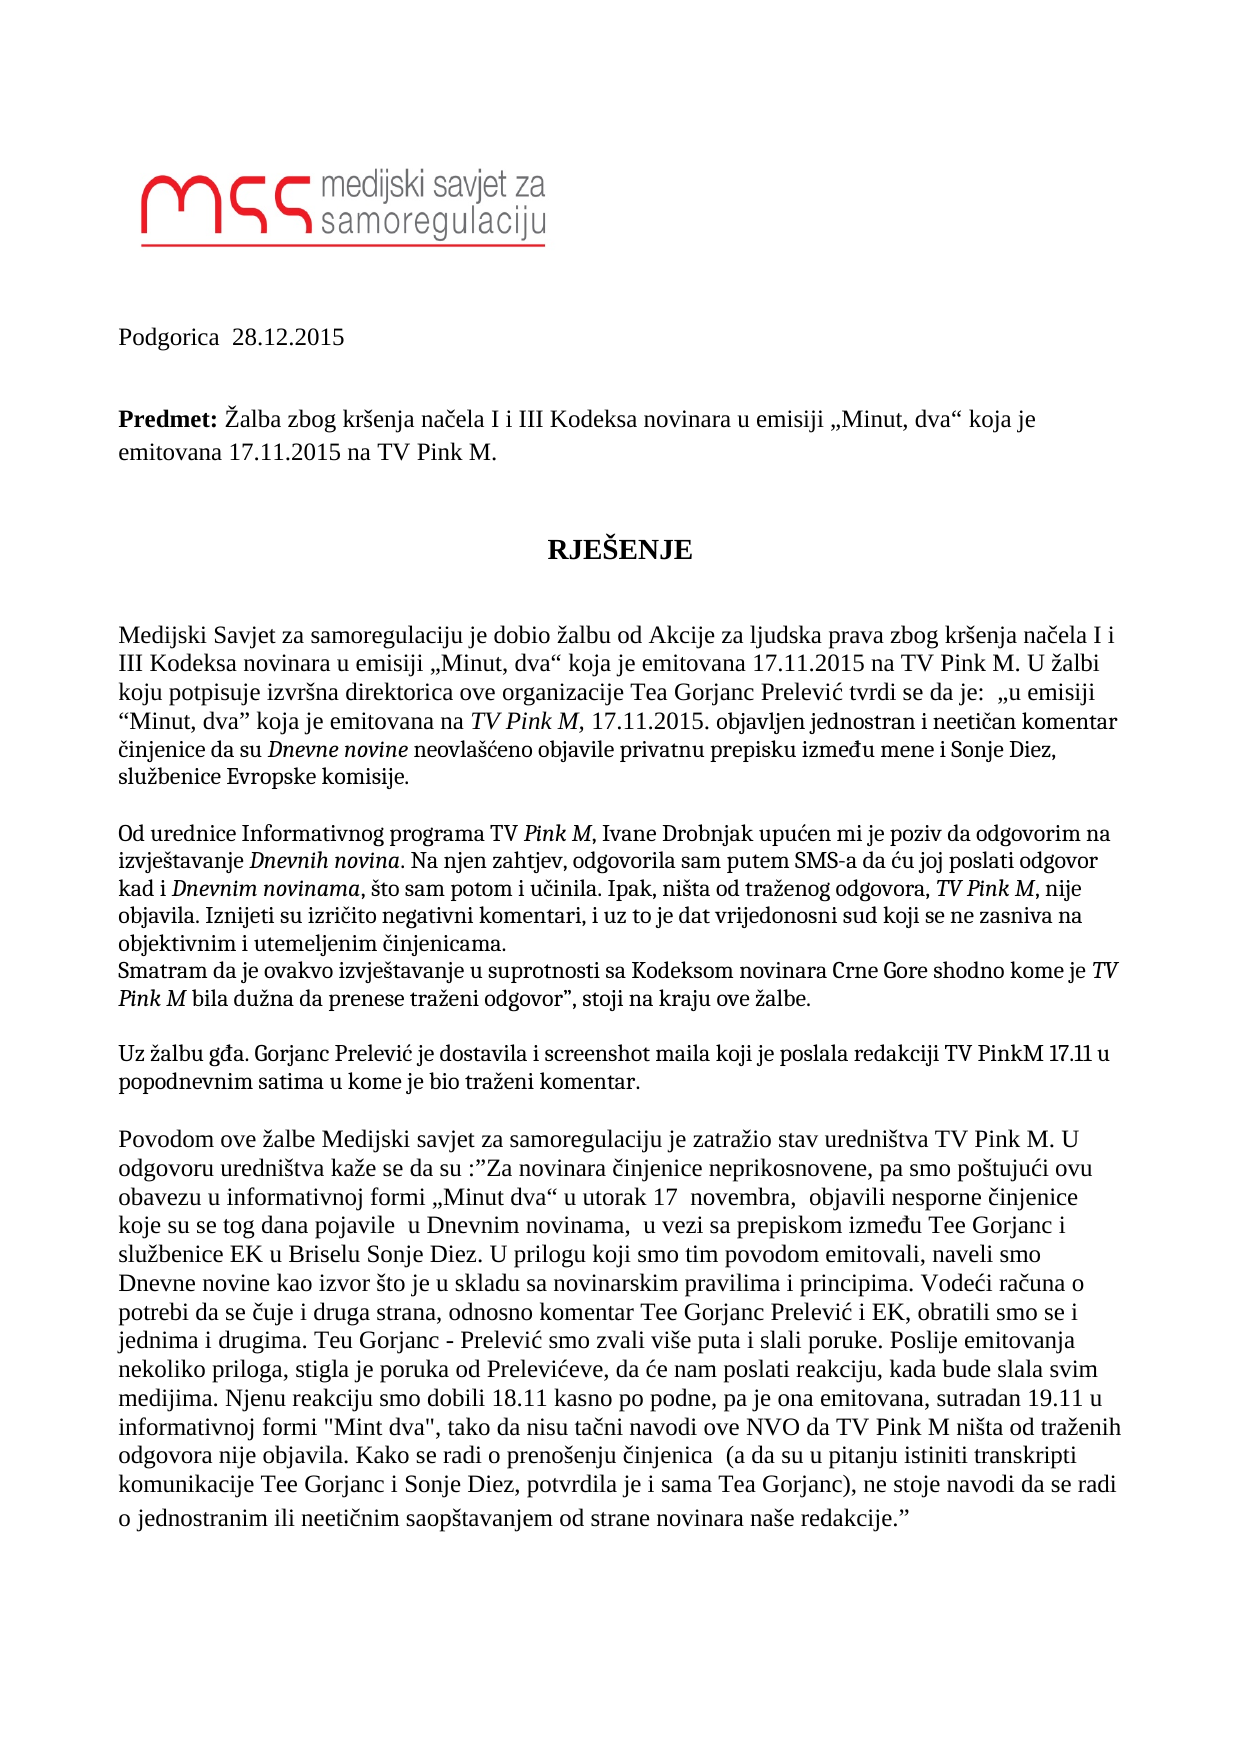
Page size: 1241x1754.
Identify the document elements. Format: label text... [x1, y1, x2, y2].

text Uz žalbu gđa. Gorjanc Prelević je dostavila i screenshot maila koji je poslala redakciji TV PinkM 17.11 u popodnevnim satima u kome je bio traženi komentar. [118, 1040, 1122, 1095]
text Medijski Savjet za samoregulaciju je dobio žalbu od Akcije za ljudska prava zbog kršenja načela I i III Kodeksa novinara u emisiji „Minut, dva“ koja je emitovana 17.11.2015 na TV Pink M. U žalbi koju potpisuje izvršna direktorica ove organizacije Tea Gorjanc Prelević tvrdi se da je: „u emisiji “Minut, dva” koja je emitovana na TV Pink M, 17.11.2015. objavljen jednostran i neetičan komentar činjenice da su Dnevne novine neovlašćeno objavile privatnu prepisku između mene i Sonje Diez, službenice Evropske komisije. [118, 620, 1122, 791]
picture [118, 118, 567, 297]
text Smatram da je ovakvo izvještavanje u suprotnosti sa Kodeksom novinara Crne Gore shodno kome je TV Pink M bila dužna da prenese traženi odgovor”, stoji na kraju ove žalbe. [118, 957, 1122, 1013]
text Podgorica 28.12.2015 [118, 322, 1122, 351]
text Predmet: Žalba zbog kršenja načela I i III Kodeksa novinara u emisiji „Minut, dva“ koja je emitovana 17.11.2015 na TV Pink M. [118, 404, 1122, 466]
text Od urednice Informativnog programa TV Pink M, Ivane Drobnjak upućen mi je poziv da odgovorim na izvještavanje Dnevnih novina. Na njen zahtjev, odgovorila sam putem SMS-a da ću joj poslati odgovor kad i Dnevnim novinama, što sam potom i učinila. Ipak, ništa od traženog odgovora, TV Pink M, nije objavila. Iznijeti su izričito negativni komentari, i uz to je dat vrijedonosni sud koji se ne zasniva na objektivnim i utemeljenim činjenicama. [118, 819, 1122, 957]
text Povodom ove žalbe Medijski savjet za samoregulaciju je zatražio stav uredništva TV Pink M. U odgovoru uredništva kaže se da su :”Za novinara činjenice neprikosnovene, pa smo poštujući ovu obavezu u informativnoj formi „Minut dva“ u utorak 17 novembra, objavili nesporne činjenice koje su se tog dana pojavile u Dnevnim novinama, u vezi sa prepiskom između Tee Gorjanc i službenice EK u Briselu Sonje Diez. U prilogu koji smo tim povodom emitovali, naveli smo Dnevne novine kao izvor što je u skladu sa novinarskim pravilima i principima. Vodeći računa o potrebi da se čuje i druga strana, odnosno komentar Tee Gorjanc Prelević i EK, obratili smo se i jednima i drugima. Teu Gorjanc - Prelević smo zvali više puta i slali poruke. Poslije emitovanja nekoliko priloga, stigla je poruka od Prelevićeve, da će nam poslati reakciju, kada bude slala svim medijima. Njenu reakciju smo dobili 18.11 kasno po podne, pa je ona emitovana, sutradan 19.11 u informativnoj formi "Mint dva", tako da nisu tačni navodi ove NVO da TV Pink M ništa od traženih odgovora nije objavila. Kako se radi o prenošenju činjenica (a da su u pitanju istiniti transkripti komunikacije Tee Gorjanc i Sonje Diez, potvrdila je i sama Tea Gorjanc), ne stoje navodi da se radi o jednostranim ili neetičnim saopštavanjem od strane novinara naše redakcije.” [118, 1124, 1122, 1533]
text RJEŠENJE [118, 532, 1122, 566]
